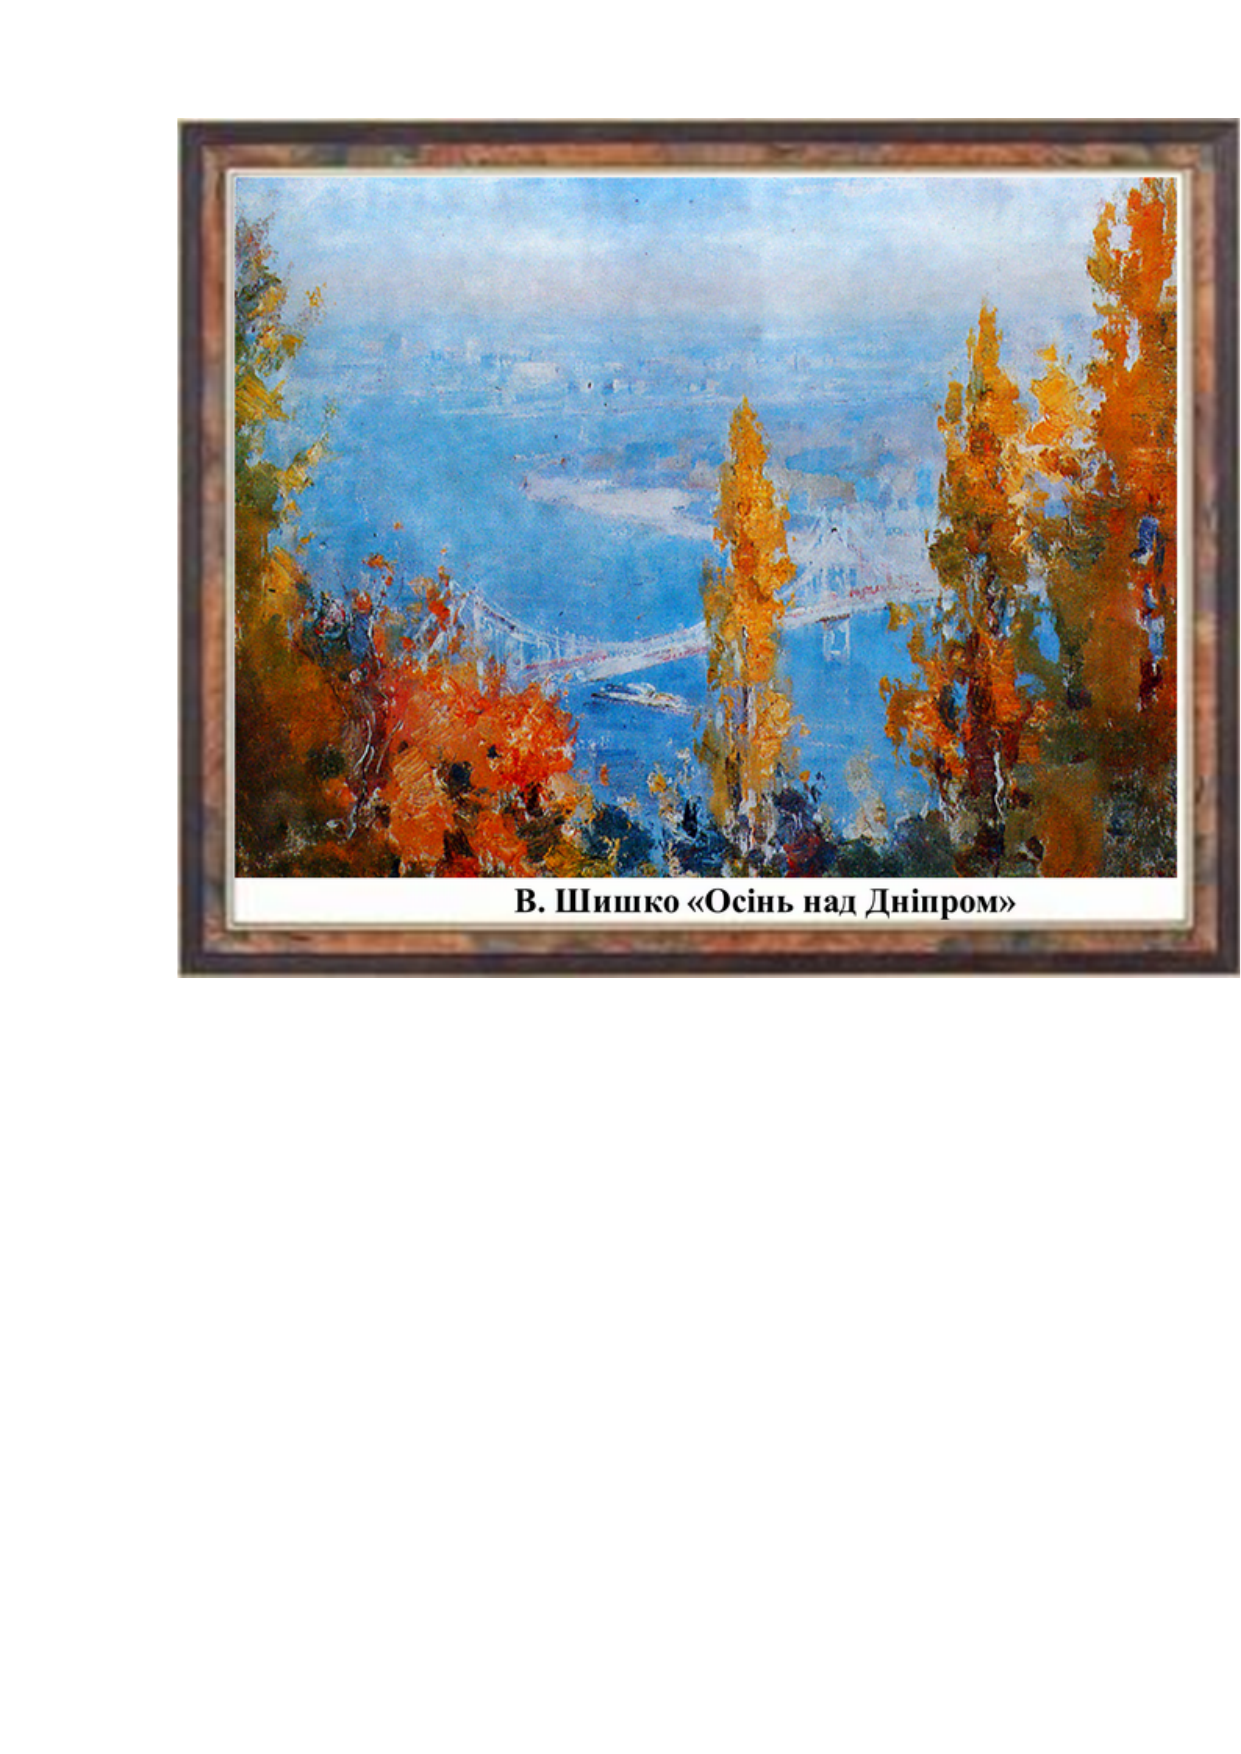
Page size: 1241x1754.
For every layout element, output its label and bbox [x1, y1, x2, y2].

picture [177, 118, 1241, 978]
